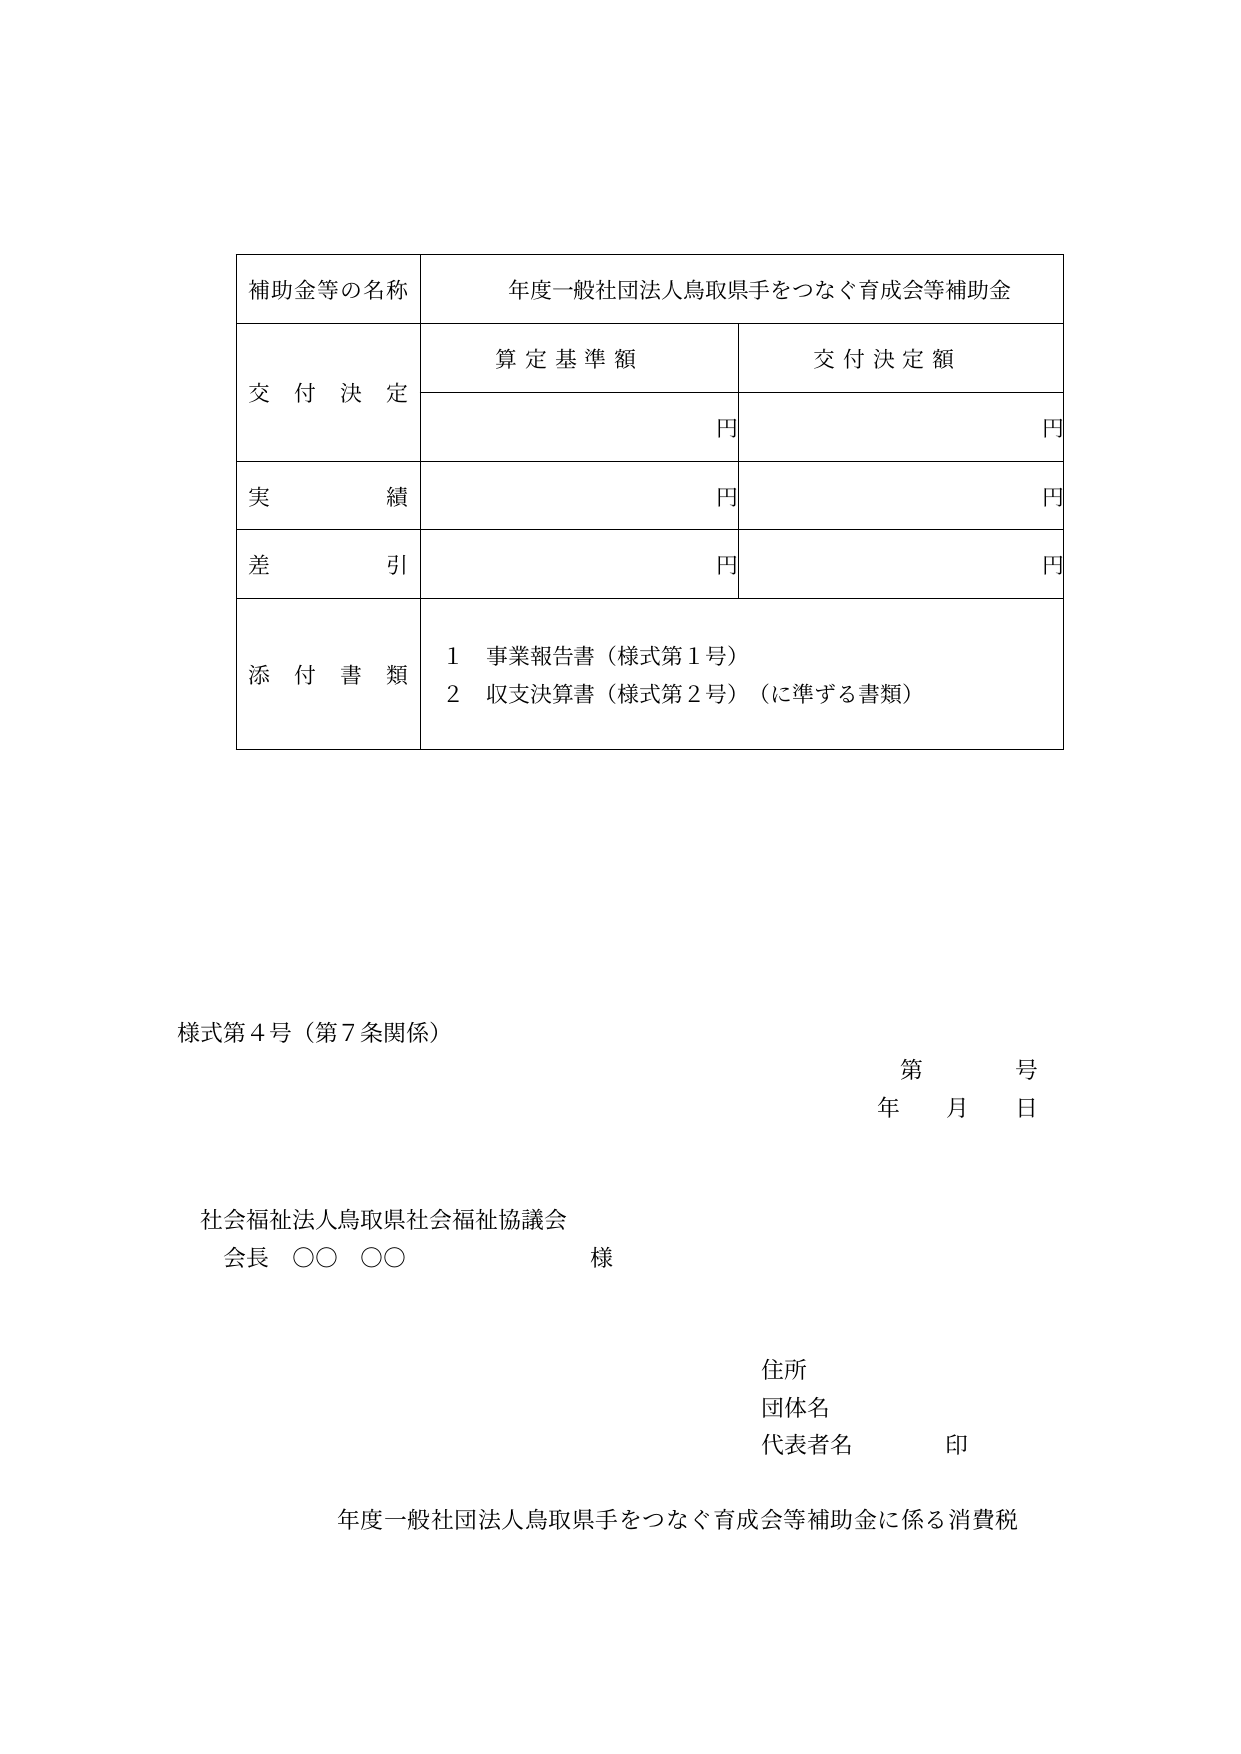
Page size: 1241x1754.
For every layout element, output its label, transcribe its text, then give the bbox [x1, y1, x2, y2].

text 第 号 [177, 1050, 1038, 1088]
table_cell 算定基準額 [421, 324, 738, 392]
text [243, 1500, 1019, 1538]
table_cell 円 [739, 393, 1063, 461]
text 代表者名 印 [177, 1425, 1063, 1463]
table_cell 円 [421, 393, 738, 461]
text 住所 [177, 1350, 1063, 1388]
table_cell 円 [421, 530, 738, 598]
table_header 補助金等の名称 [237, 255, 420, 323]
table_cell 添付書類 [237, 599, 420, 749]
table_cell 交付決定 [237, 324, 420, 461]
table_cell 円 [421, 462, 738, 529]
table_cell 円 [739, 530, 1063, 598]
table_header 年度一般社団法人鳥取県手をつなぐ育成会等補助金 [421, 255, 1063, 323]
text 団体名 [177, 1388, 1063, 1425]
table_cell 差引 [237, 530, 420, 598]
text 様式第４号（第７条関係） [177, 1013, 1038, 1050]
text 年 月 日 [177, 1088, 1038, 1125]
table_cell 円 [739, 462, 1063, 529]
table_cell 実績 [237, 462, 420, 529]
table_cell １ 事業報告書（様式第１号） ２ 収支決算書（様式第２号）（に準ずる書類） [421, 599, 1063, 749]
text 社会福祉法人鳥取県社会福祉協議会 [177, 1200, 1063, 1238]
text 会長 ○○ ○○ 様 [177, 1238, 1063, 1275]
table_cell 交付決定額 [739, 324, 1063, 392]
